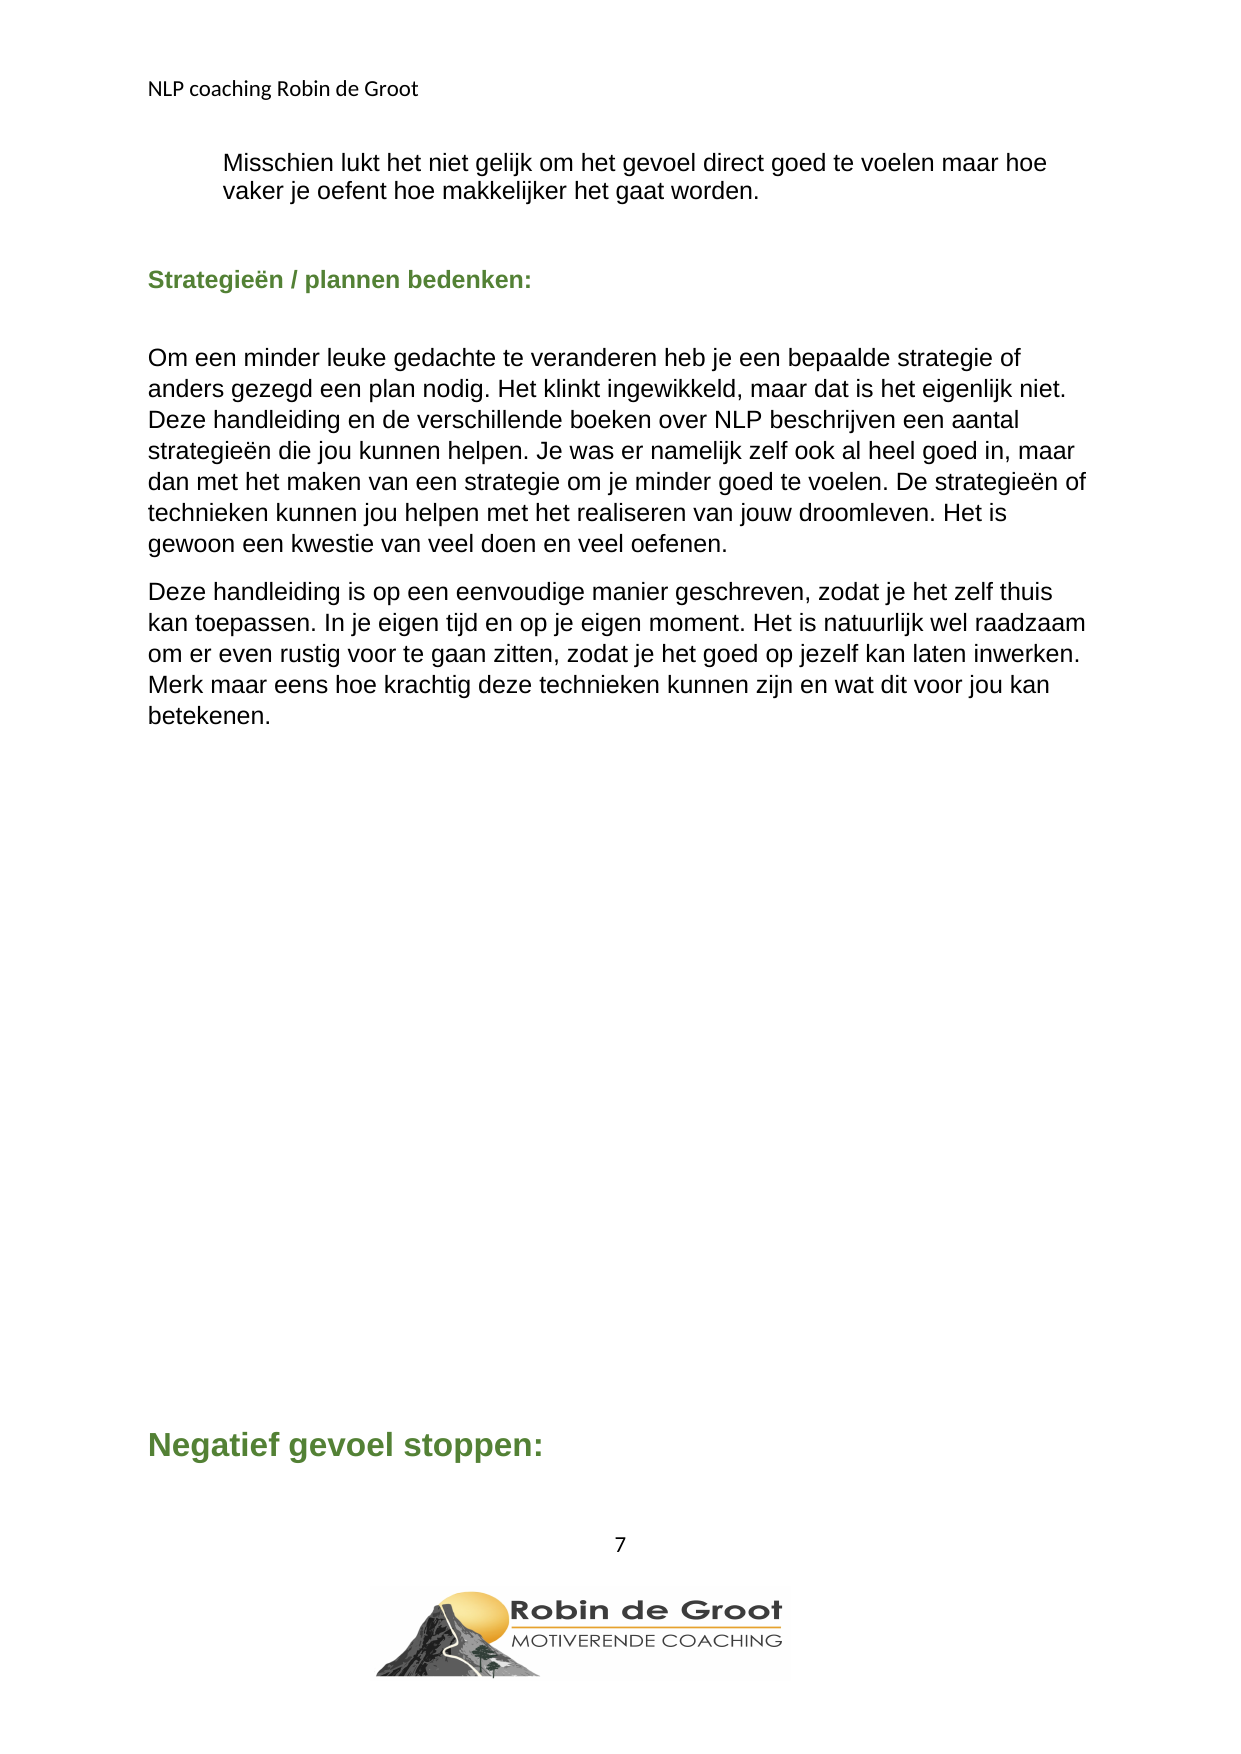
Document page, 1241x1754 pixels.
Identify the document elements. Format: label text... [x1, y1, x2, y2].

text Deze handleiding is op een eenvoudige manier geschreven, zodat je het zelf thuis kan toepassen. In je eigen tijd en op je eigen moment. Het is natuurlijk wel raadzaam om er even rustig voor te gaan zitten, zodat je het goed op jezelf kan laten inwerken. Merk maar eens hoe krachtig deze technieken kunnen zijn en wat dit voor jou kan betekenen. [148, 577, 1093, 730]
subtitle Strategieën / plannen bedenken: [148, 265, 1093, 294]
text Misschien lukt het niet gelijk om het gevoel direct goed te voelen maar hoe vaker je oefent hoe makkelijker het gaat worden. [223, 148, 1093, 205]
picture [370, 1586, 792, 1681]
subtitle Negatief gevoel stoppen: [148, 1425, 1093, 1464]
text Om een minder leuke gedachte te veranderen heb je een bepaalde strategie of anders gezegd een plan nodig. Het klinkt ingewikkeld, maar dat is het eigenlijk niet. Deze handleiding en de verschillende boeken over NLP beschrijven een aantal strategieën die jou kunnen helpen. Je was er namelijk zelf ook al heel goed in, maar dan met het maken van een strategie om je minder goed te voelen. De strategieën of technieken kunnen jou helpen met het realiseren van jouw droomleven. Het is gewoon een kwestie van veel doen en veel oefenen. [148, 343, 1093, 558]
